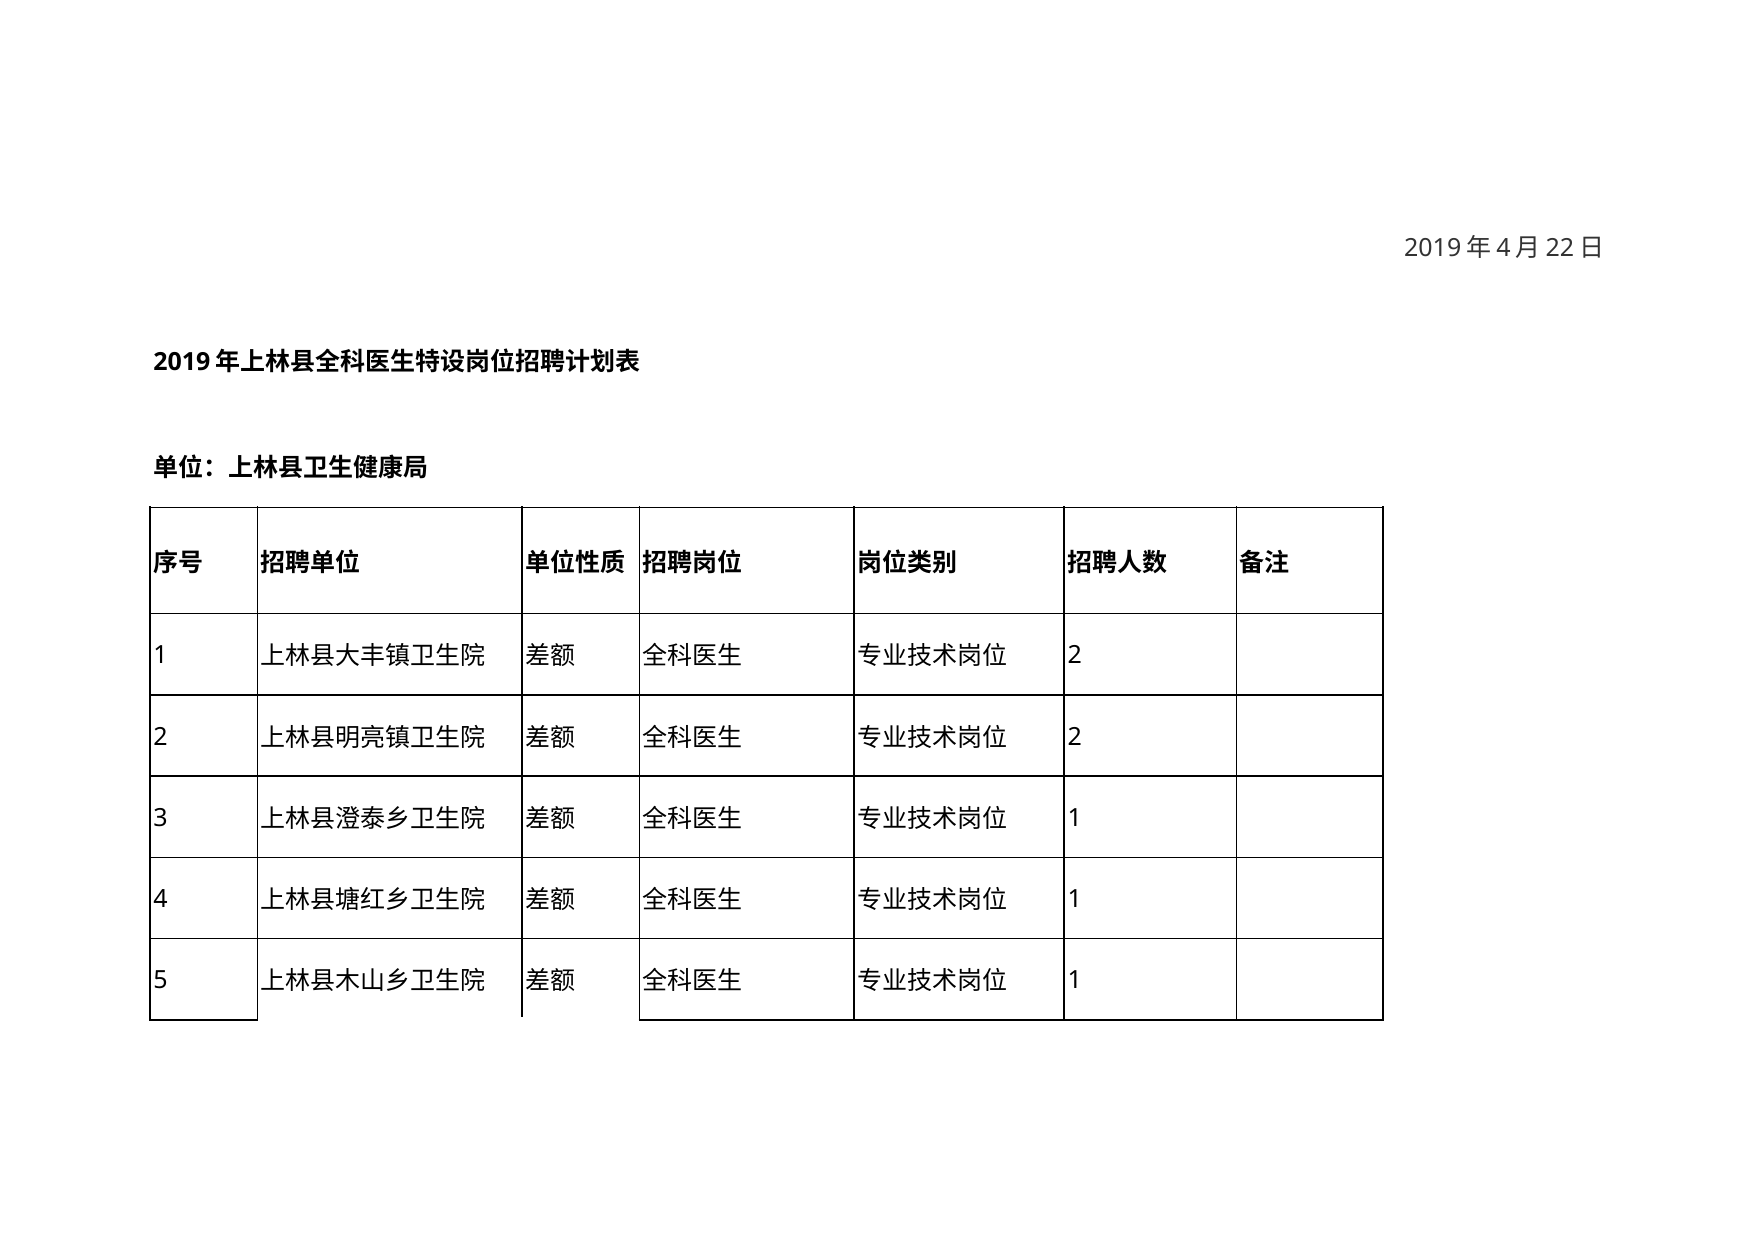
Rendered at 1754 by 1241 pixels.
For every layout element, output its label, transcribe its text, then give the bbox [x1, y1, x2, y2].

table_cell [1237, 777, 1382, 856]
table_cell 差额 [523, 696, 639, 775]
table_cell 招聘人数 [1065, 508, 1236, 613]
table_cell 2 [151, 696, 257, 775]
table_cell 1 [151, 614, 257, 694]
table_cell 岗位类别 [855, 508, 1063, 613]
table_cell 单位：上林县卫生健康局 [150, 425, 1383, 506]
table_cell 上林县塘红乡卫生院 [258, 858, 521, 938]
table_cell 差额 [523, 858, 639, 938]
table_cell 招聘岗位 [640, 508, 853, 613]
table_cell 招聘单位 [258, 508, 521, 613]
table_cell 上林县木山乡卫生院 [258, 939, 522, 1019]
table_cell 3 [151, 777, 257, 856]
table_cell 4 [151, 858, 257, 938]
table_cell 单位性质 [523, 508, 639, 613]
table_cell 2 [1065, 696, 1236, 775]
table_cell 上林县明亮镇卫生院 [258, 696, 521, 775]
table_cell [1237, 614, 1382, 694]
table_cell 专业技术岗位 [855, 939, 1063, 1019]
table_cell 专业技术岗位 [855, 614, 1063, 694]
table_cell 1 [1065, 939, 1236, 1019]
table_cell 差额 [522, 939, 639, 1019]
table_cell 专业技术岗位 [855, 696, 1063, 775]
table_cell 差额 [523, 777, 639, 856]
table_cell 1 [1065, 777, 1236, 856]
table_cell 上林县大丰镇卫生院 [258, 614, 521, 694]
table_cell 上林县澄泰乡卫生院 [258, 777, 521, 856]
table_cell 2 [1065, 614, 1236, 694]
table_cell 专业技术岗位 [855, 777, 1063, 856]
table_cell 全科医生 [640, 858, 853, 938]
table_cell [1237, 696, 1382, 775]
table_cell 5 [151, 939, 257, 1019]
table_cell 全科医生 [640, 777, 853, 856]
table_cell 专业技术岗位 [855, 858, 1063, 938]
table_cell 全科医生 [640, 939, 853, 1019]
table_cell [1237, 939, 1382, 1019]
table_cell [1237, 858, 1382, 938]
table_cell 序号 [151, 508, 257, 613]
table_cell 差额 [523, 614, 639, 694]
table_cell 1 [1065, 858, 1236, 938]
table_cell 备注 [1237, 508, 1382, 613]
text 2019年4月22日 [150, 213, 1604, 278]
table_header 2019年上林县全科医生特设岗位招聘计划表 [150, 294, 1383, 425]
table_cell 全科医生 [640, 614, 853, 694]
table_cell 全科医生 [640, 696, 853, 775]
